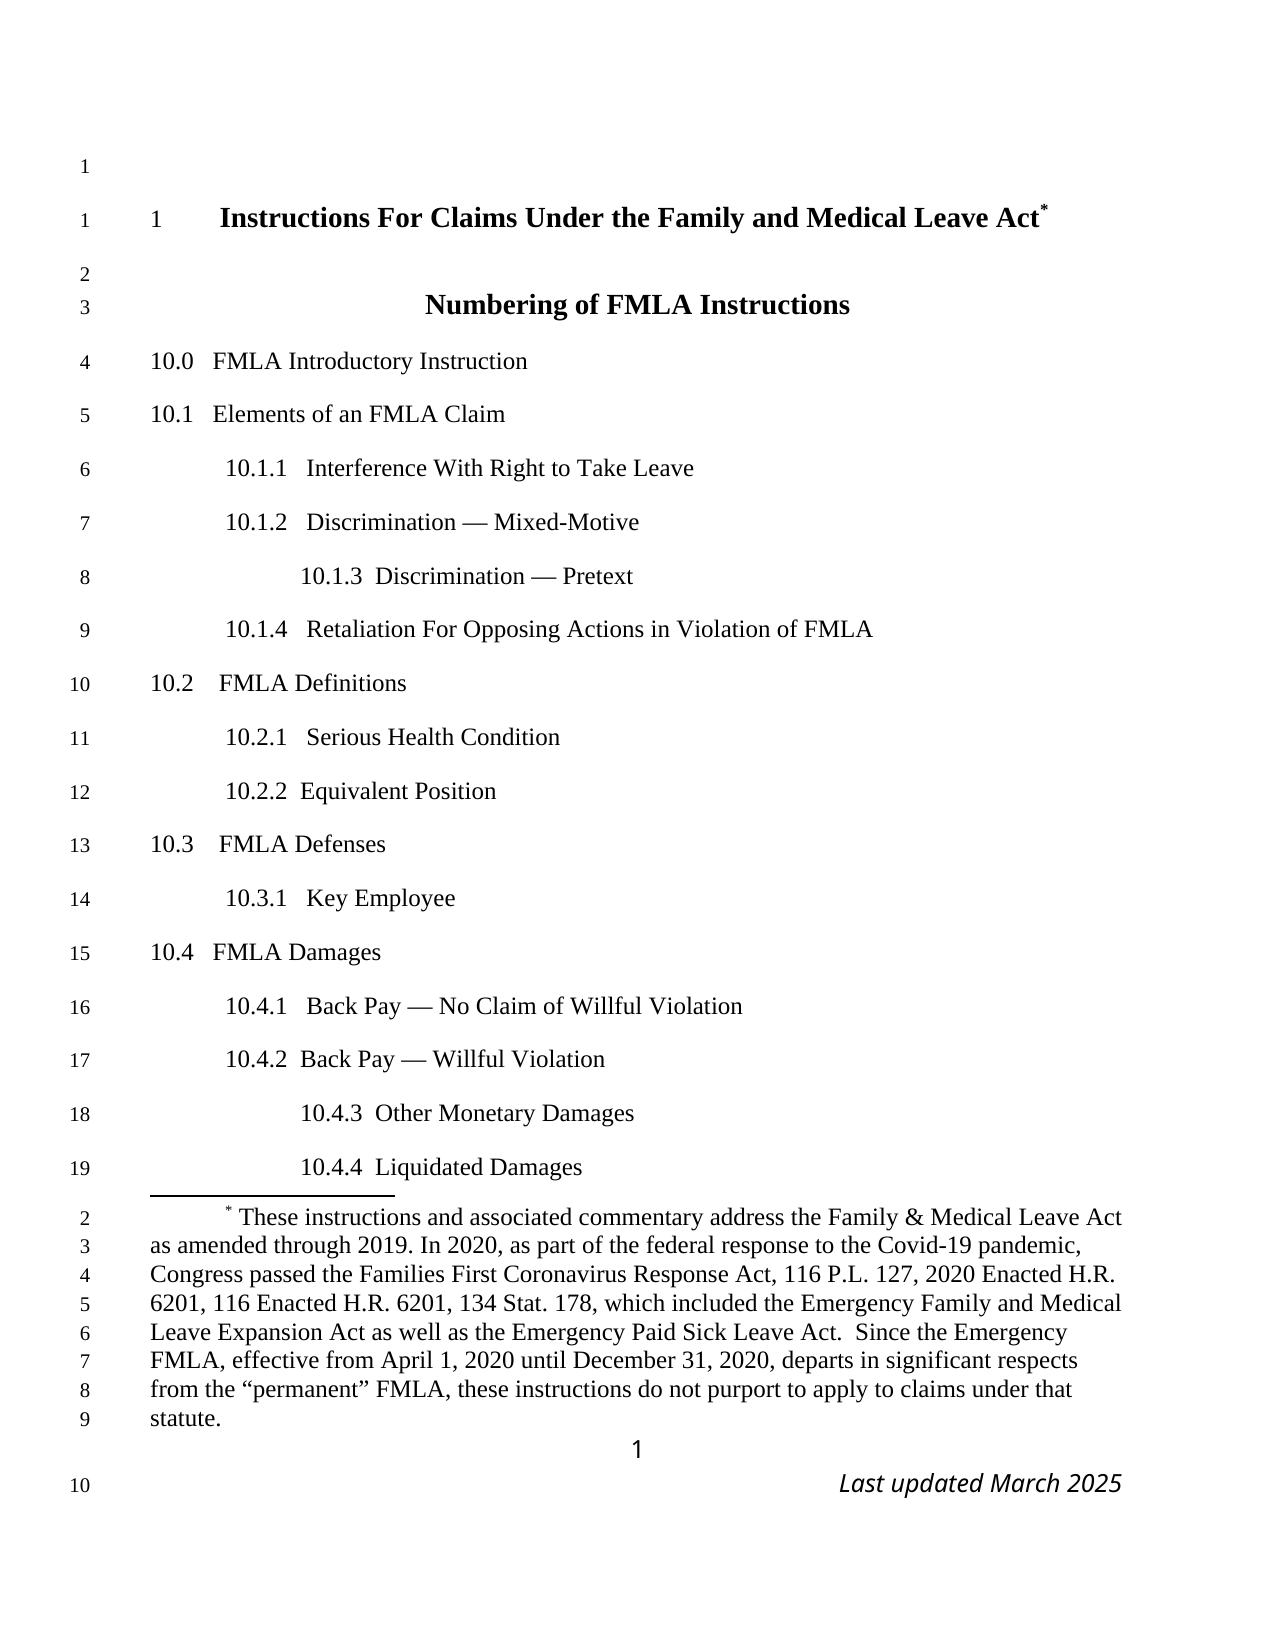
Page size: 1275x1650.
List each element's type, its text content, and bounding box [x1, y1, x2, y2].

text 10.4.2 Back Pay — Willful Violation [225, 1044, 1125, 1073]
text 10.2.1 Serious Health Condition [150, 722, 1125, 751]
text 10.0 FMLA Introductory Instruction [150, 346, 1125, 374]
text Instructions For Claims Under the Family and Medical Leave Act* [150, 200, 1125, 233]
text Numbering of FMLA Instructions [150, 258, 1125, 321]
text 10.1.4 Retaliation For Opposing Actions in Violation of FMLA [150, 614, 1125, 643]
text 10.1.3 Discrimination — Pretext [150, 561, 1125, 589]
text 10.2.2 Equivalent Position [225, 776, 1125, 804]
text 10.3.1 Key Employee [150, 883, 1125, 912]
text 10.4 FMLA Damages [150, 937, 1125, 966]
text 10.1.1 Interference With Right to Take Leave [150, 453, 1125, 482]
text 10.4.1 Back Pay — No Claim of Willful Violation [150, 991, 1125, 1019]
text 10.2 FMLA Definitions [150, 668, 1125, 697]
text 10.1.2 Discrimination — Mixed-Motive [150, 507, 1125, 536]
text 10.4.4 Liquidated Damages [150, 1152, 1125, 1181]
text 10.1 Elements of an FMLA Claim [150, 399, 1125, 428]
text 10.4.3 Other Monetary Damages [150, 1098, 1125, 1127]
text 10.3 FMLA Defenses [150, 829, 1125, 858]
